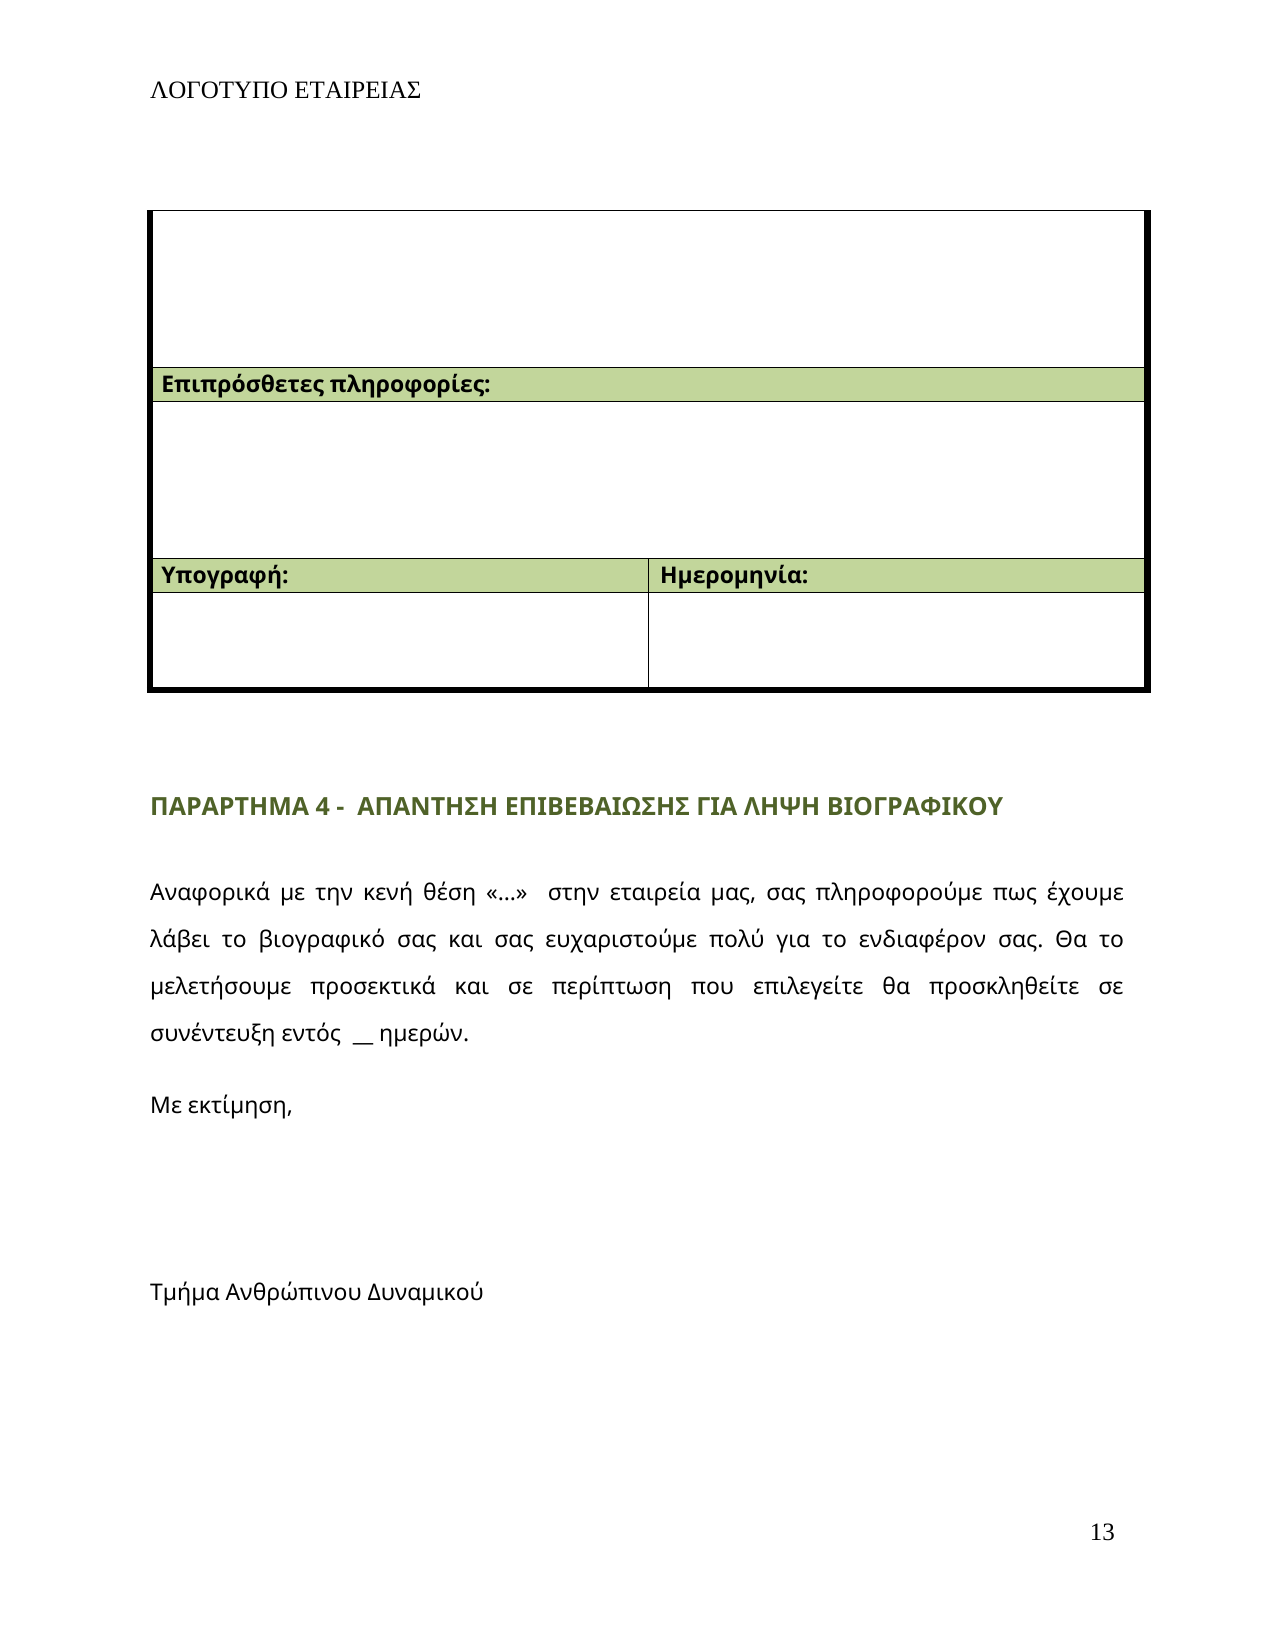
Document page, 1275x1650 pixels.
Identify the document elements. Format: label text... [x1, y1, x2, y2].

table_cell Ημερομηνία: [649, 559, 1144, 592]
table_cell [153, 211, 1144, 367]
text Τμήμα Ανθρώπινου Δυναμικού [150, 1276, 1125, 1307]
table_cell [153, 402, 1144, 558]
table_cell Υπογραφή: [153, 559, 648, 592]
table_cell [649, 593, 1144, 687]
subtitle ΠΑΡΑΡΤΗΜΑ 4 - ΑΠΑΝΤΗΣΗ ΕΠΙΒΕΒΑΙΩΣΗΣ ΓΙΑ ΛΗΨΗ ΒΙΟΓΡΑΦΙΚΟΥ [150, 788, 1125, 822]
table_cell [153, 593, 648, 687]
text Με εκτίμηση, [150, 1089, 1125, 1120]
table_cell Επιπρόσθετες πληροφορίες: [153, 368, 1144, 401]
text Αναφορικά με την κενή θέση «…» στην εταιρεία μας, σας πληροφορούμε πως έχουμε λάβει το βιογραφικό σας και σας ευχαριστούμε πολύ για το ενδιαφέρον σας. Θα το μελετήσουμε προσεκτικά και σε περίπτωση που επιλεγείτε θα προσκληθείτε σε συνέντευξη εντός __ ημερών. [150, 876, 1125, 1048]
